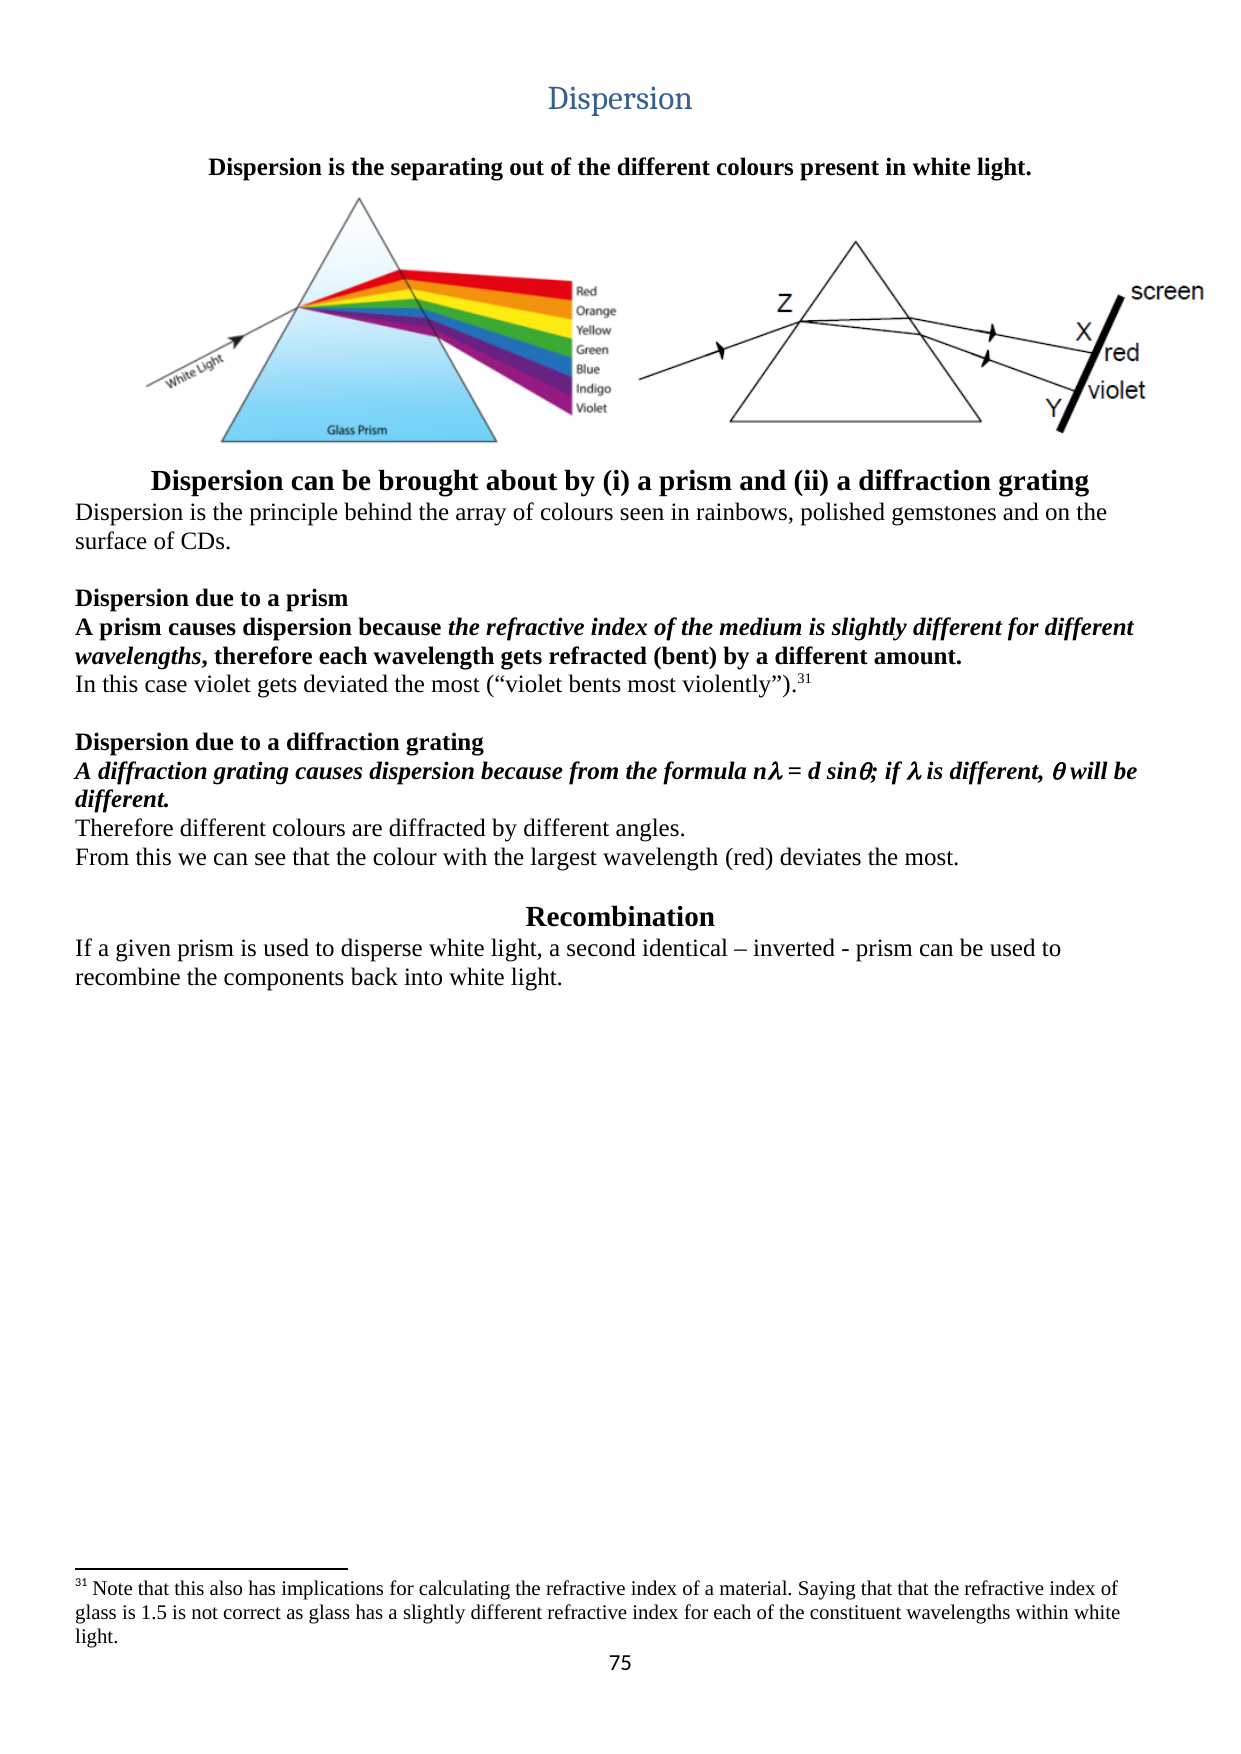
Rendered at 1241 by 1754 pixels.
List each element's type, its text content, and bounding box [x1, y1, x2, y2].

text Recombination [75, 899, 1165, 933]
text If a given prism is used to disperse white light, a second identical – inverted - prism can be used to recombine the components back into white light. [75, 933, 1165, 991]
text Dispersion due to a prism [75, 583, 1165, 612]
text Dispersion is the principle behind the array of colours seen in rainbows, polished gemstones and on the surface of CDs. [75, 497, 1165, 554]
text Dispersion is the separating out of the different colours present in white light. [75, 152, 1165, 181]
text A diffraction grating causes dispersion because from the formula n = d sin; if is different, will be different. Therefore different colours are diffracted by different angles. From this we can see that the colour with the largest wavelength (red) deviates the most. [75, 756, 1165, 871]
picture [141, 193, 627, 447]
text A prism causes dispersion because the refractive index of the medium is slightly different for different wavelengths, therefore each wavelength gets refracted (bent) by a different amount. In this case violet gets deviated the most (“violet bents most violently”). [75, 612, 1165, 698]
subtitle Dispersion [75, 79, 1165, 117]
text Dispersion due to a diffraction grating [75, 727, 1165, 756]
text Dispersion can be brought about by (i) a prism and (ii) a diffraction grating [75, 463, 1165, 497]
